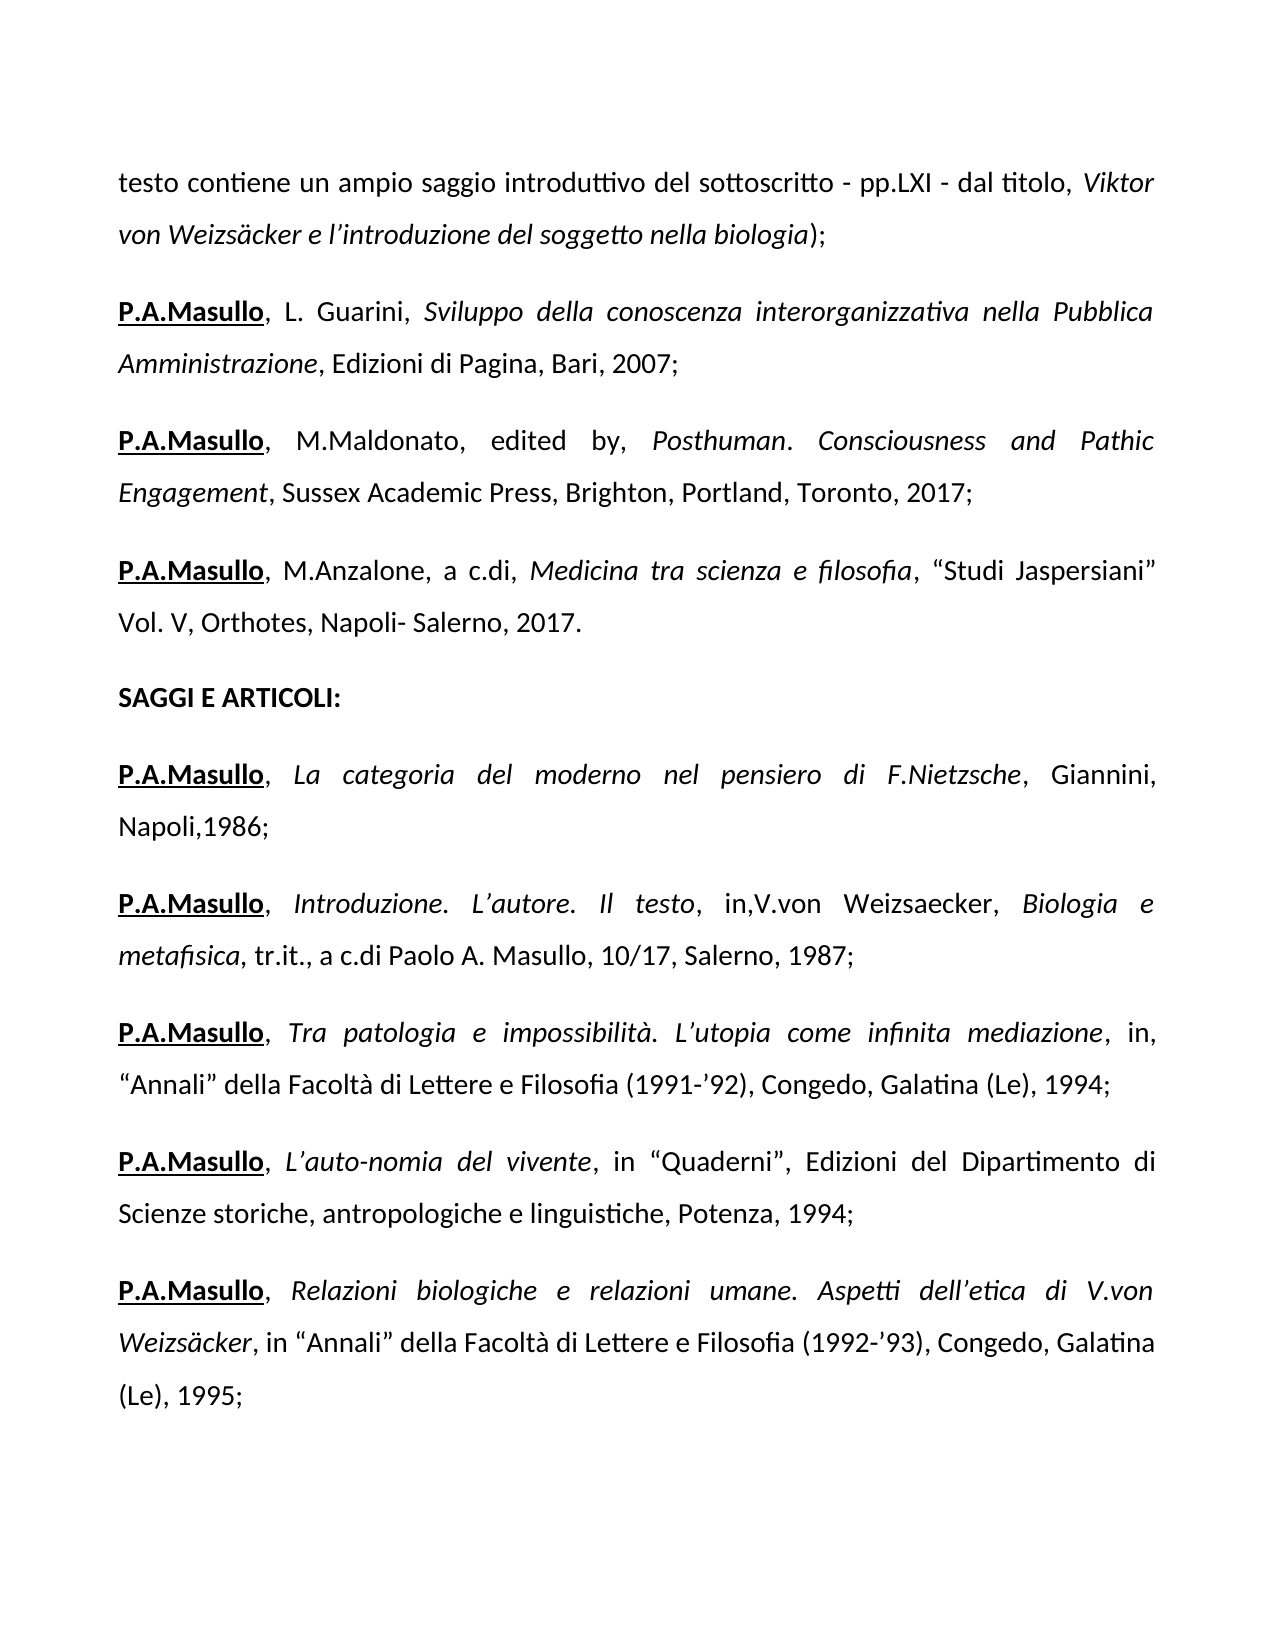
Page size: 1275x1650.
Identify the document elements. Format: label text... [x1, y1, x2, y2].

text P.A.Masullo, Introduzione. L’autore. Il testo, in,V.von Weizsaecker, Biologia e metafisica, tr.it., a c.di Paolo A. Masullo, 10/17, Salerno, 1987; [118, 868, 1157, 973]
text P.A.Masullo, La categoria del moderno nel pensiero di F.Nietzsche, Giannini, Napoli,1986; [118, 739, 1157, 843]
text P.A.Masullo, L’auto-nomia del vivente, in “Quaderni”, Edizioni del Dipartimento di Scienze storiche, antropologiche e linguistiche, Potenza, 1994; [118, 1127, 1157, 1231]
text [118, 148, 1157, 252]
text P.A.Masullo, Tra patologia e impossibilità. L’utopia come infinita mediazione, in, “Annali” della Facoltà di Lettere e Filosofia (1991-’92), Congedo, Galatina (Le), 1994; [118, 998, 1157, 1102]
text P.A.Masullo, M.Maldonato, edited by, Posthuman. Consciousness and Pathic Engagement, Sussex Academic Press, Brighton, Portland, Toronto, 2017; [118, 406, 1157, 510]
text P.A.Masullo, L. Guarini, Sviluppo della conoscenza interorganizzativa nella Pubblica Amministrazione, Edizioni di Pagina, Bari, 2007; [118, 277, 1157, 381]
text P.A.Masullo, Relazioni biologiche e relazioni umane. Aspetti dell’etica di V.von Weizsäcker, in “Annali” della Facoltà di Lettere e Filosofia (1992-’93), Congedo, Galatina (Le), 1995; [118, 1256, 1157, 1412]
text SAGGI E ARTICOLI: [118, 664, 1157, 714]
text P.A.Masullo, M.Anzalone, a c.di, Medicina tra scienza e filosofia, “Studi Jaspersiani” Vol. V, Orthotes, Napoli- Salerno, 2017. [118, 535, 1157, 639]
